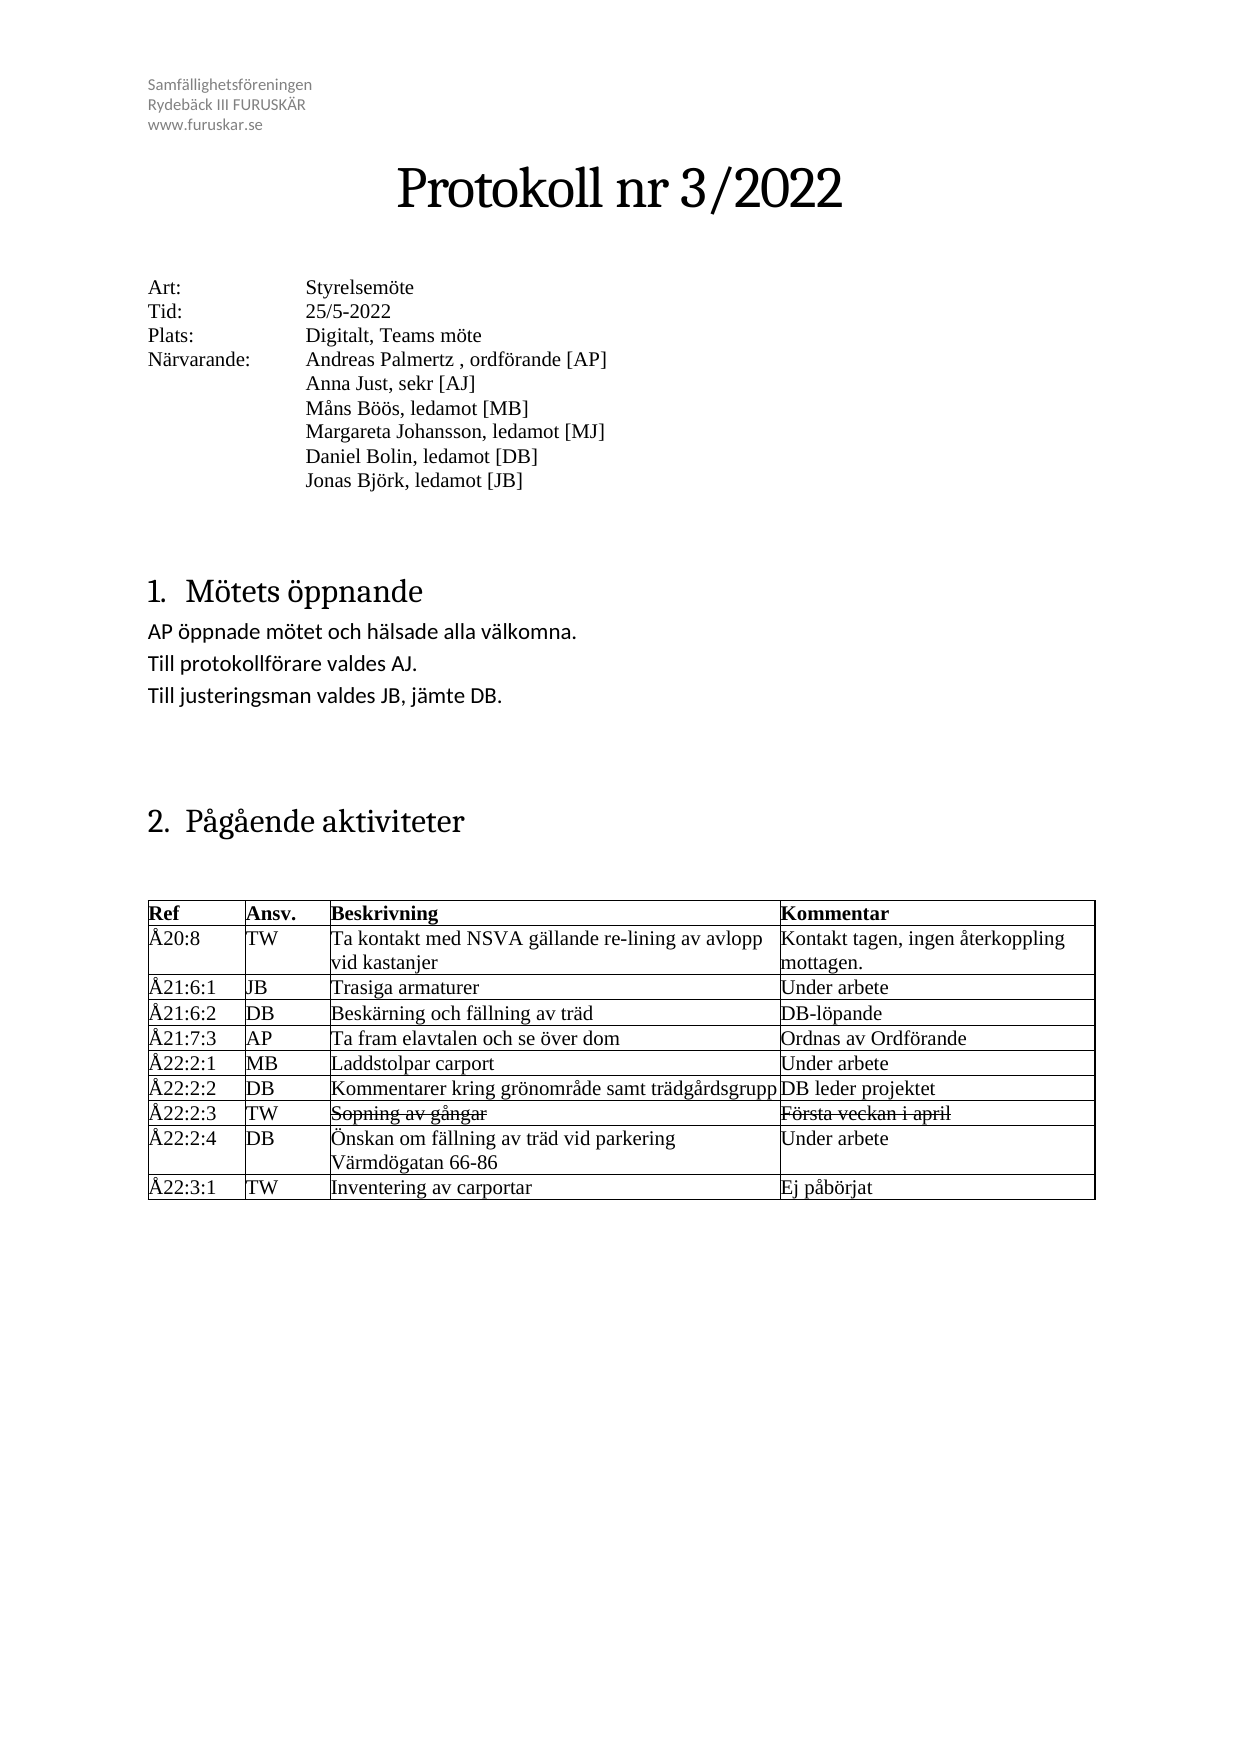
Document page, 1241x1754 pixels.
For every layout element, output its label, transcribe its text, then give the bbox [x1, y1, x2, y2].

table_cell DB [246, 1076, 330, 1100]
text Till protokollförare valdes AJ. [148, 649, 1093, 677]
table_cell Trasiga armaturer [331, 975, 780, 999]
table_cell Tid: [148, 299, 305, 323]
table_cell Å22:2:4 [149, 1126, 245, 1174]
table_cell Sopning av gångar [331, 1101, 780, 1125]
table_header Styrelsemöte [305, 275, 1093, 299]
subtitle Mötets öppnande [148, 573, 1093, 611]
table_header Beskrivning [331, 901, 780, 925]
table_cell MB [246, 1051, 330, 1075]
table_cell TW [246, 926, 330, 974]
table_cell 25/5-2022 [305, 299, 1093, 323]
table_cell Å22:2:2 [149, 1076, 245, 1100]
table_cell DB [246, 1000, 330, 1024]
text Till justeringsman valdes JB, jämte DB. [148, 681, 1093, 709]
table_cell Under arbete [781, 1051, 1094, 1075]
table_cell Ta kontakt med NSVA gällande re-lining av avlopp vid kastanjer [331, 926, 780, 974]
table_header Ansv. [246, 901, 330, 925]
table_cell TW [246, 1101, 330, 1125]
table_cell TW [246, 1175, 330, 1199]
table_cell Ordnas av Ordförande [781, 1026, 1094, 1049]
table_cell Laddstolpar carport [331, 1051, 780, 1075]
table_cell Å22:3:1 [149, 1175, 245, 1199]
table_cell Ta fram elavtalen och se över dom [331, 1026, 780, 1049]
table_cell Å21:7:3 [149, 1026, 245, 1049]
title Protokoll nr 3/2022 [148, 155, 1093, 222]
table_cell Ej påbörjat [781, 1175, 1094, 1199]
table_cell Under arbete [781, 975, 1094, 999]
table_cell AP [246, 1026, 330, 1049]
table_cell Andreas Palmertz , ordförande [AP] Anna Just, sekr [AJ] Måns Böös, ledamot [MB] Margareta Johansson, ledamot [MJ] Daniel Bolin, ledamot [DB] Jonas Björk, ledamot [JB] [305, 347, 1093, 516]
table_cell Plats: [148, 323, 305, 347]
table_cell Önskan om fällning av träd vid parkering Värmdögatan 66-86 [331, 1126, 780, 1174]
table_header Ref [149, 901, 245, 925]
table_cell Under arbete [781, 1126, 1094, 1174]
table_header Kommentar [781, 901, 1094, 925]
table_cell Å20:8 [149, 926, 245, 974]
table_cell DB-löpande [781, 1000, 1094, 1024]
table_cell JB [246, 975, 330, 999]
text AP öppnade mötet och hälsade alla välkomna. [148, 617, 1093, 645]
table_cell Å21:6:2 [149, 1000, 245, 1024]
table_cell Digitalt, Teams möte [305, 323, 1093, 347]
table_cell Å22:2:3 [149, 1101, 245, 1125]
table_cell DB leder projektet [781, 1076, 1094, 1100]
table_cell Inventering av carportar [331, 1175, 780, 1199]
table_header Art: [148, 275, 305, 299]
table_cell DB [246, 1126, 330, 1174]
table_cell Första veckan i april [781, 1101, 1094, 1125]
subtitle Pågående aktiviteter [148, 803, 1093, 841]
table_cell Närvarande: [148, 347, 305, 516]
table_cell Beskärning och fällning av träd [331, 1000, 780, 1024]
table_cell Kommentarer kring grönområde samt trädgårdsgrupp [331, 1076, 780, 1100]
table_cell Å21:6:1 [149, 975, 245, 999]
table_cell Kontakt tagen, ingen återkoppling mottagen. [781, 926, 1094, 974]
table_cell Å22:2:1 [149, 1051, 245, 1075]
